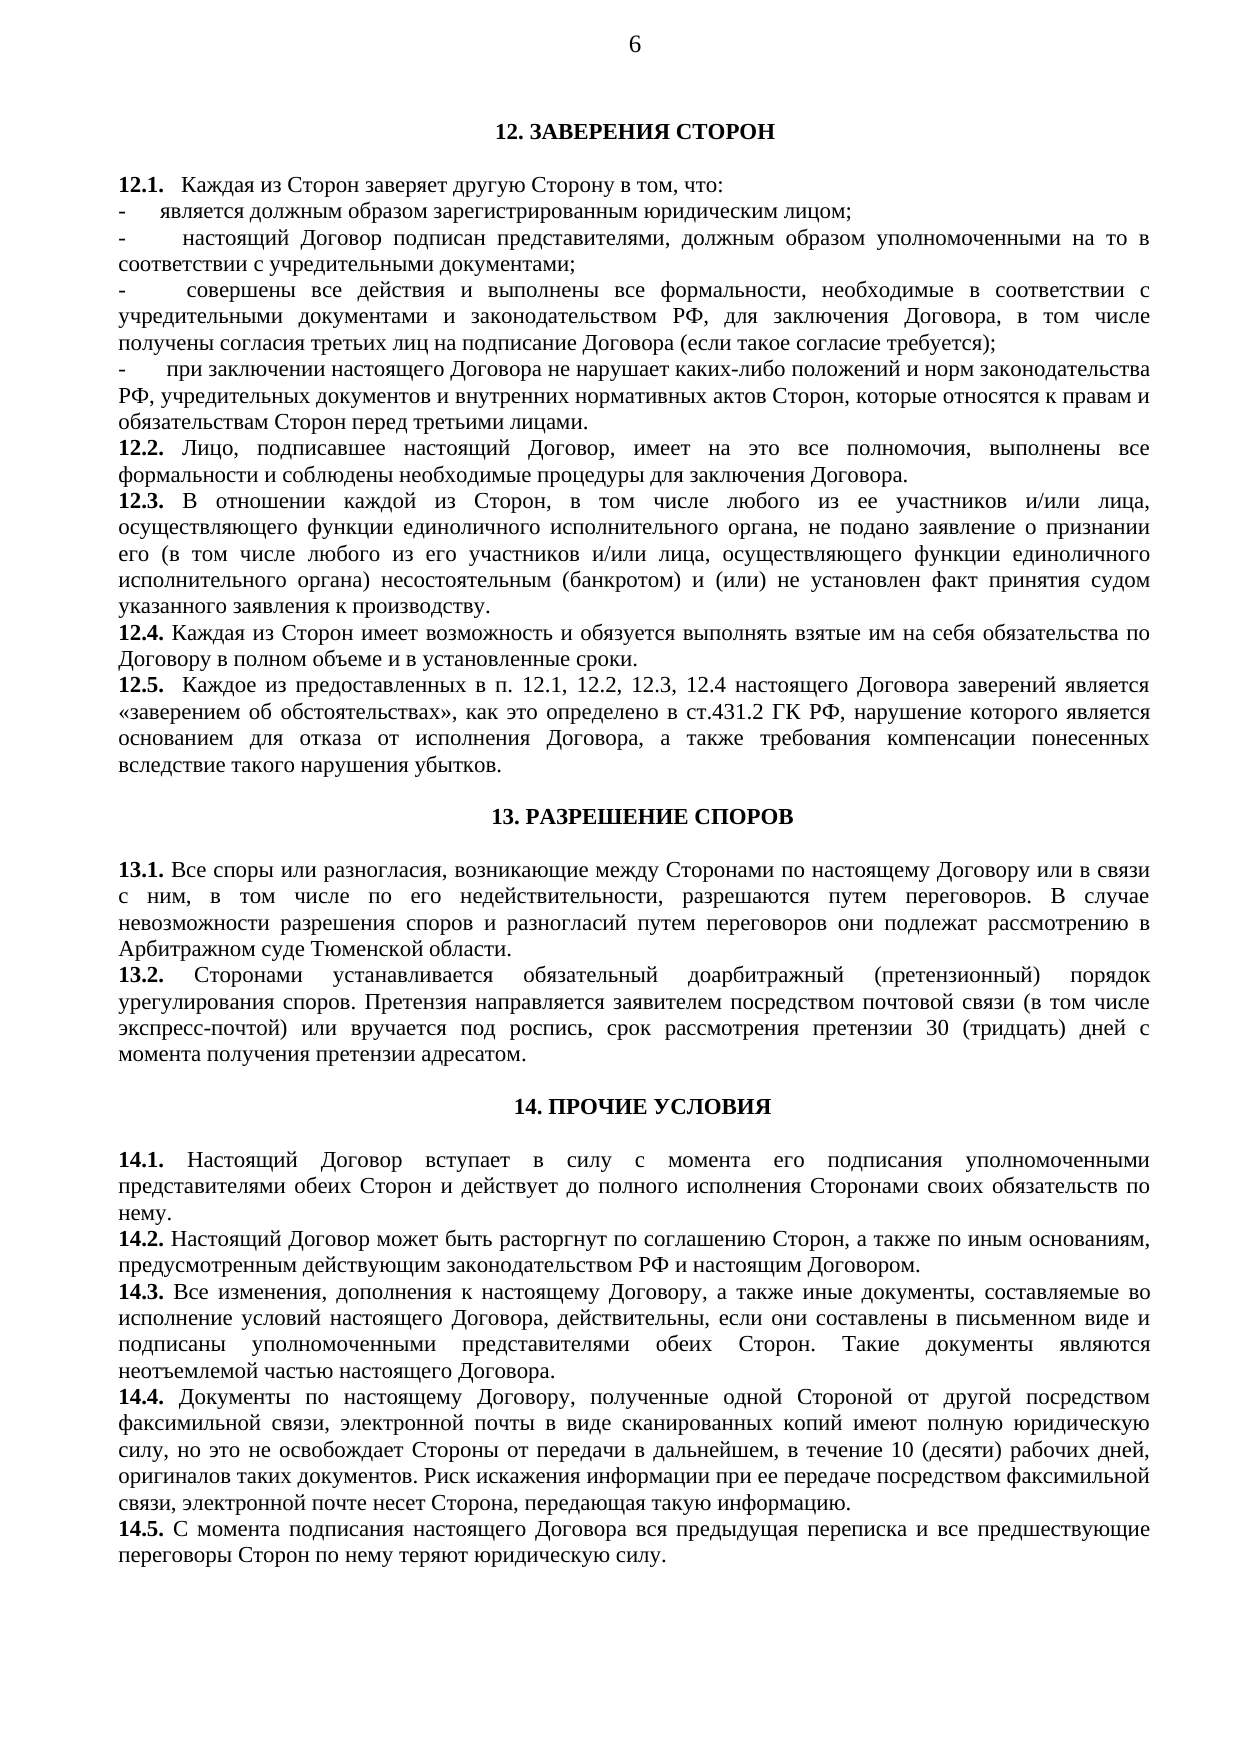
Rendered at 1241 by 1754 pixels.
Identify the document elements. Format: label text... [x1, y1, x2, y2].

text 14. ПРОЧИЕ УСЛОВИЯ [118, 1093, 1167, 1119]
text 12.5. Каждое из предоставленных в п. 12.1, 12.2, 12.3, 12.4 настоящего Договора заверений является «заверением об обстоятельствах», как это определено в ст.431.2 ГК РФ, нарушение которого является основанием для отказа от исполнения Договора, а также требования компенсации понесенных вследствие такого нарушения убытков. [118, 672, 1152, 777]
text 13.1. Все споры или разногласия, возникающие между Сторонами по настоящему Договору или в связи с ним, в том числе по его недействительности, разрешаются путем переговоров. В случае невозможности разрешения споров и разногласий путем переговоров они подлежат рассмотрению в Арбитражном суде Тюменской области. [118, 856, 1152, 961]
text - при заключении настоящего Договора не нарушает каких-либо положений и норм законодательства РФ, учредительных документов и внутренних нормативных актов Сторон, которые относятся к правам и обязательствам Сторон перед третьими лицами. [118, 355, 1152, 434]
text 14.1. Настоящий Договор вступает в силу с момента его подписания уполномоченными представителями обеих Сторон и действует до полного исполнения Сторонами своих обязательств по нему. [118, 1146, 1152, 1225]
text 14.2. Настоящий Договор может быть расторгнут по соглашению Сторон, а также по иным основаниям, предусмотренным действующим законодательством РФ и настоящим Договором. [118, 1225, 1152, 1278]
text 14.5. С момента подписания настоящего Договора вся предыдущая переписка и все предшествующие переговоры Сторон по нему теряют юридическую силу. [118, 1515, 1152, 1568]
text 12.3. В отношении каждой из Сторон, в том числе любого из ее участников и/или лица, осуществляющего функции единоличного исполнительного органа, не подано заявление о признании его (в том числе любого из его участников и/или лица, осуществляющего функции единоличного исполнительного органа) несостоятельным (банкротом) и (или) не установлен факт принятия судом указанного заявления к производству. [118, 487, 1152, 619]
text 13.2. Сторонами устанавливается обязательный доарбитражный (претензионный) порядок урегулирования споров. Претензия направляется заявителем посредством почтовой связи (в том числе экспресс-почтой) или вручается под роспись, срок рассмотрения претензии 30 (тридцать) дней с момента получения претензии адресатом. [118, 961, 1152, 1067]
text 14.4. Документы по настоящему Договору, полученные одной Стороной от другой посредством факсимильной связи, электронной почты в виде сканированных копий имеют полную юридическую силу, но это не освобождает Стороны от передачи в дальнейшем, в течение 10 (десяти) рабочих дней, оригиналов таких документов. Риск искажения информации при ее передаче посредством факсимильной связи, электронной почте несет Сторона, передающая такую информацию. [118, 1383, 1152, 1515]
text 12.4. Каждая из Сторон имеет возможность и обязуется выполнять взятые им на себя обязательства по Договору в полном объеме и в установленные сроки. [118, 619, 1152, 672]
list 12. ЗАВЕРЕНИЯ СТОРОН [118, 118, 1152, 144]
text - является должным образом зарегистрированным юридическим лицом; [118, 197, 1152, 223]
text - настоящий Договор подписан представителями, должным образом уполномоченными на то в соответствии с учредительными документами; [118, 223, 1152, 276]
text 13. РАЗРЕШЕНИЕ СПОРОВ [118, 803, 1167, 830]
text 14.3. Все изменения, дополнения к настоящему Договору, а также иные документы, составляемые во исполнение условий настоящего Договора, действительны, если они составлены в письменном виде и подписаны уполномоченными представителями обеих Сторон. Такие документы являются неотъемлемой частью настоящего Договора. [118, 1278, 1152, 1383]
text - совершены все действия и выполнены все формальности, необходимые в соответствии с учредительными документами и законодательством РФ, для заключения Договора, в том числе получены согласия третьих лиц на подписание Договора (если такое согласие требуется); [118, 276, 1152, 355]
text 12.2. Лицо, подписавшее настоящий Договор, имеет на это все полномочия, выполнены все формальности и соблюдены необходимые процедуры для заключения Договора. [118, 434, 1152, 487]
text 12.1. Каждая из Сторон заверяет другую Сторону в том, что: [118, 171, 1152, 197]
